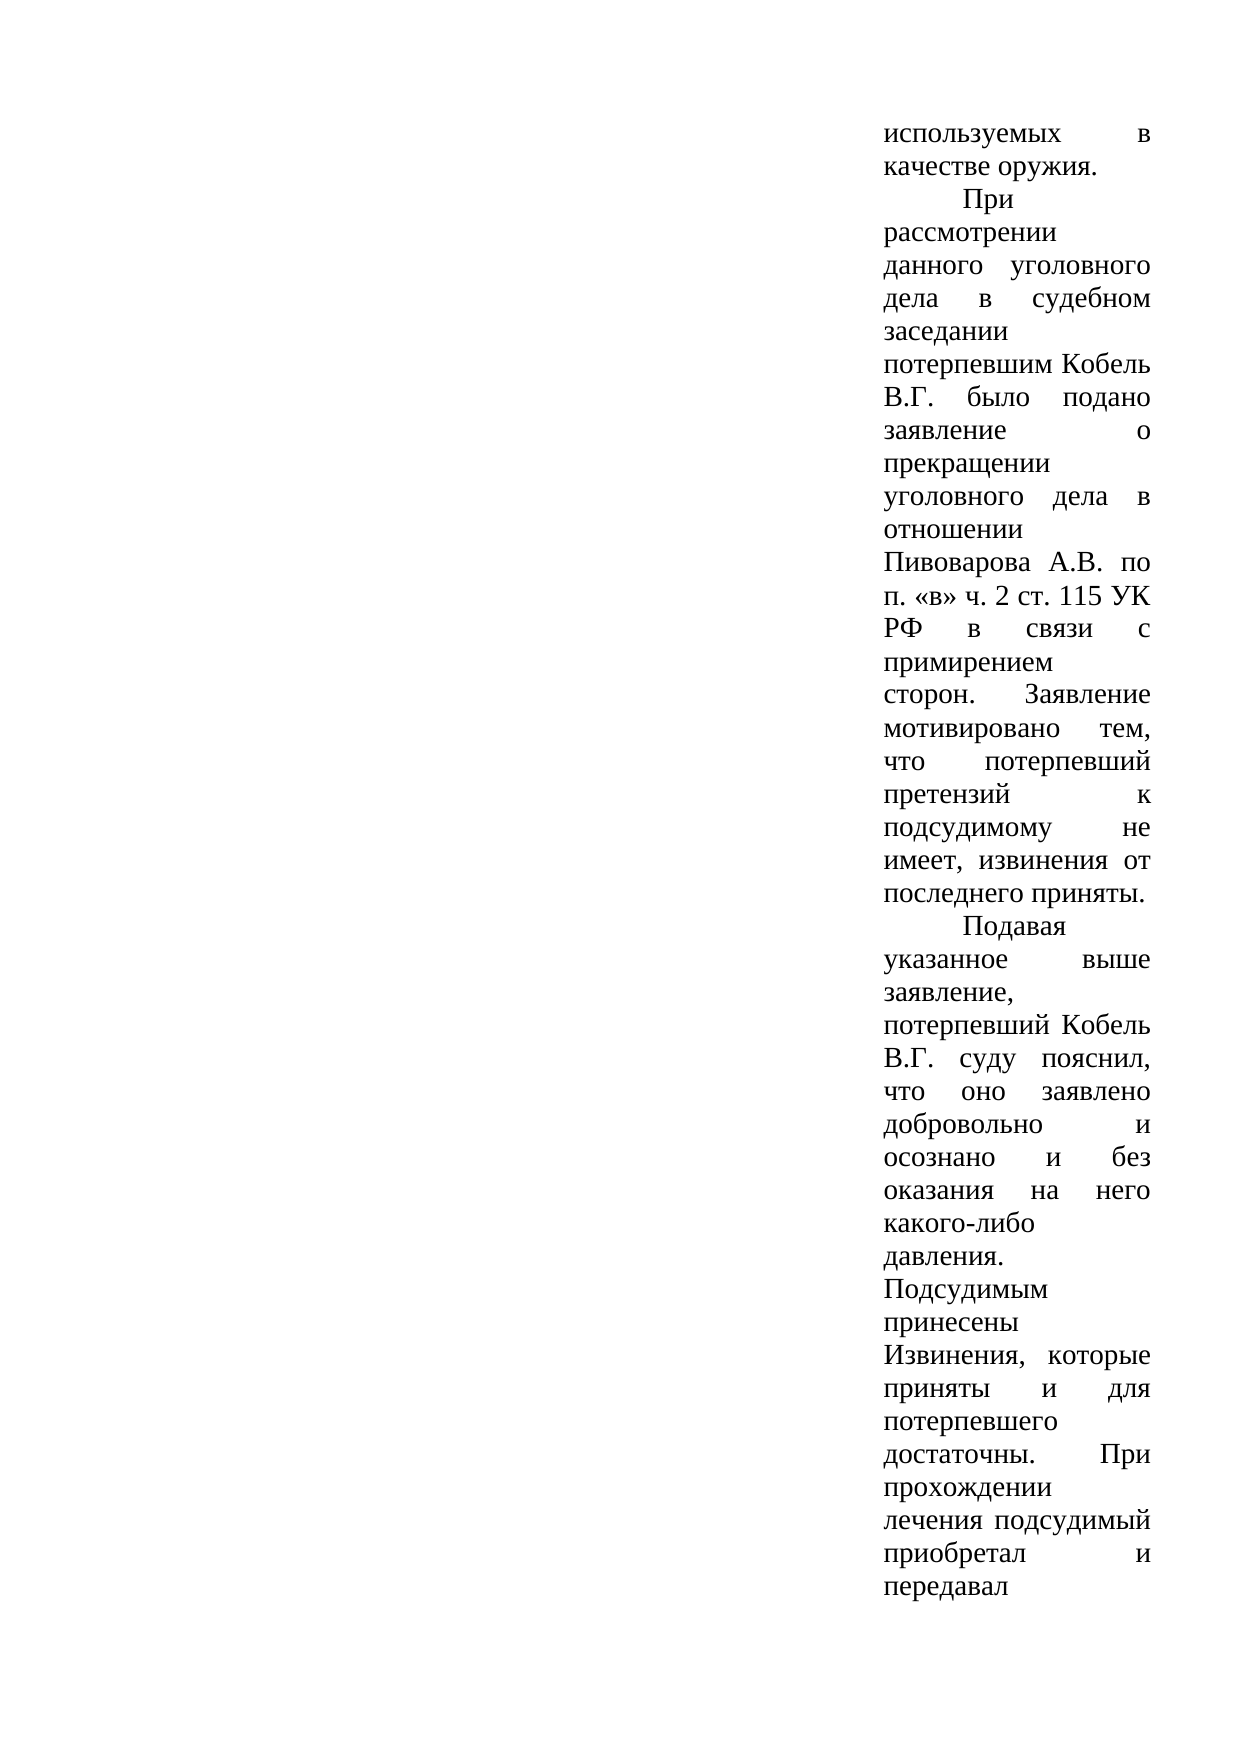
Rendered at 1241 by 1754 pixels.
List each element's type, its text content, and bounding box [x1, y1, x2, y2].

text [883, 116, 1151, 182]
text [883, 909, 1151, 1602]
text При рассмотрении данного уголовного дела в судебном заседании потерпевшим Кобель В.Г. было подано заявление о прекращении уголовного дела в отношении Пивоварова А.В. по п. «в» ч. 2 ст. 115 УК РФ в связи с примирением сторон. Заявление мотивировано тем, что потерпевший претензий к подсудимому не имеет, извинения от последнего приняты. [883, 182, 1151, 909]
